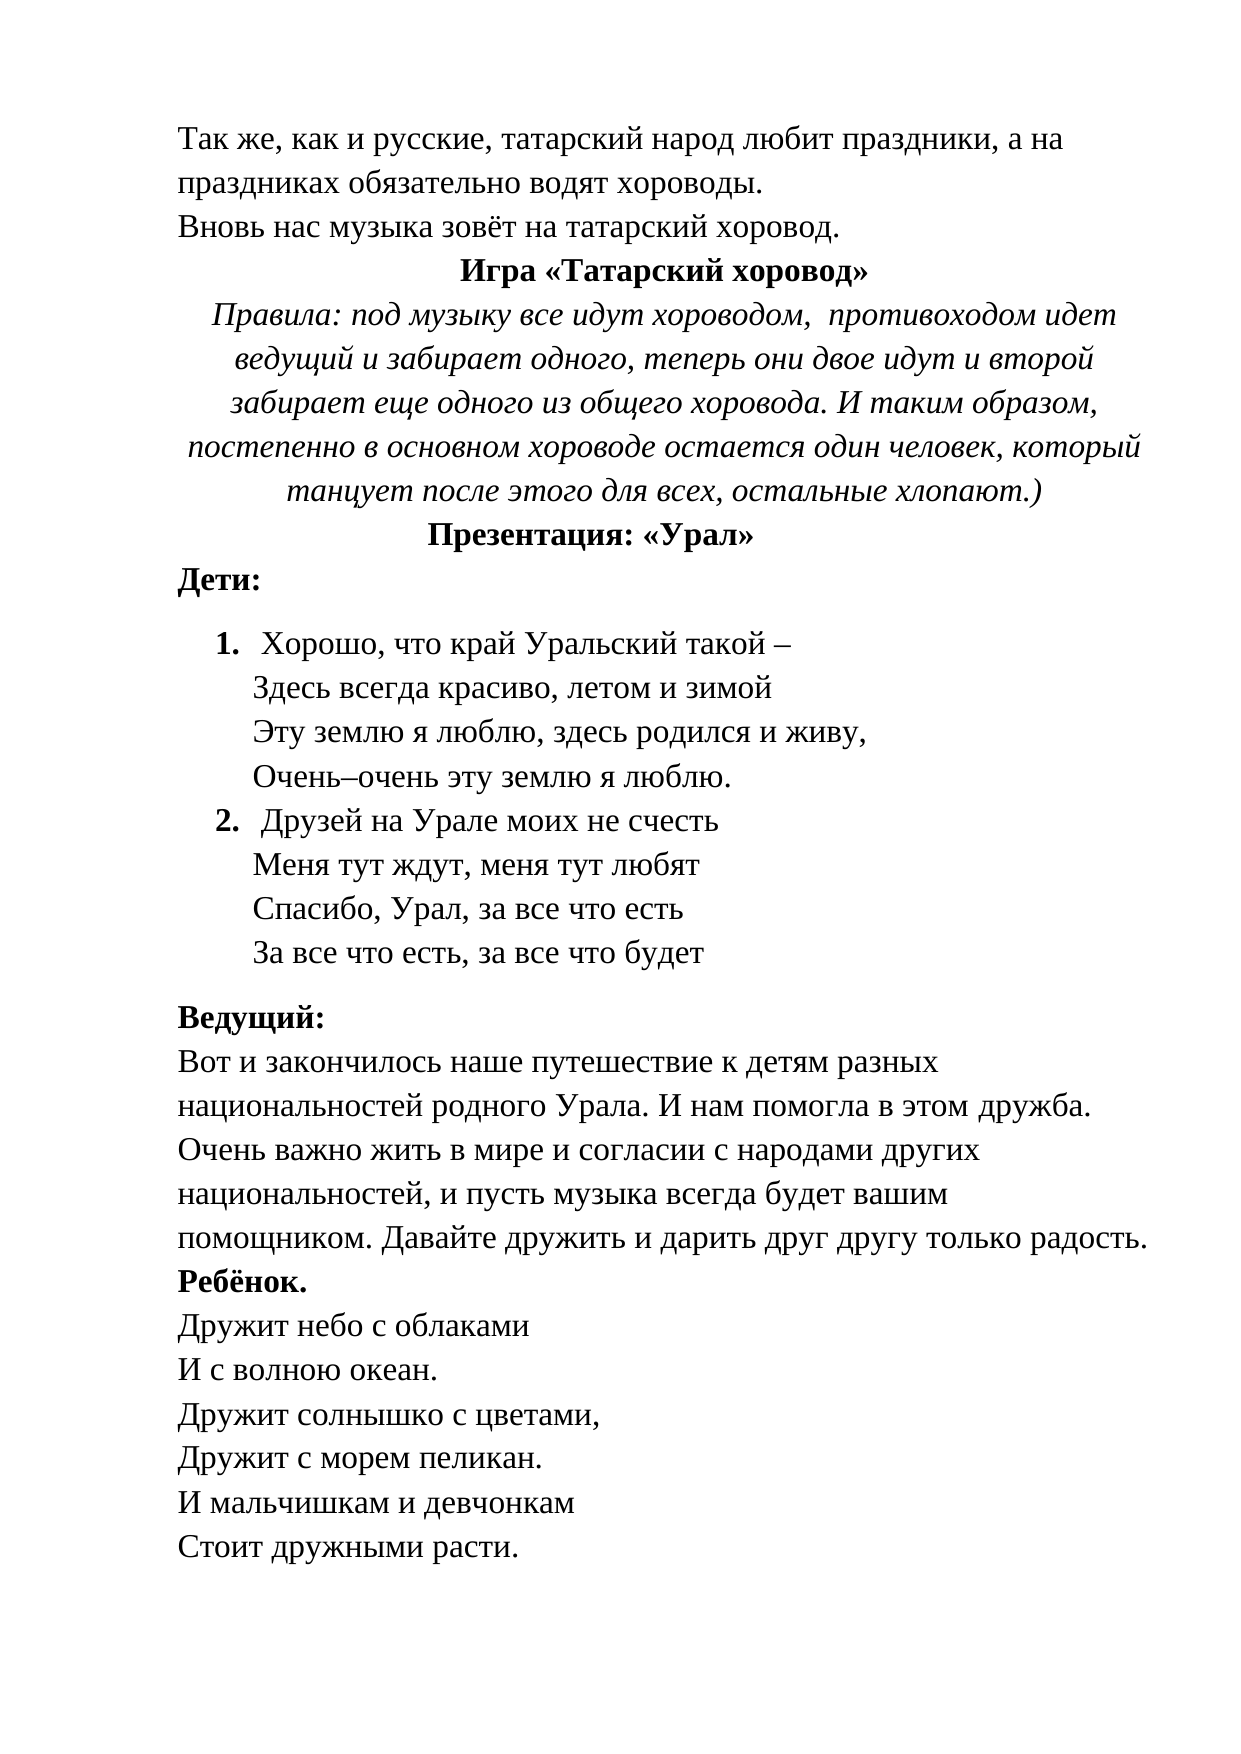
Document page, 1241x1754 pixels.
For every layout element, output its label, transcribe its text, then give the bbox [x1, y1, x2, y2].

list Хорошо, что край Уральский такой – [215, 624, 1152, 662]
list Очень–очень эту землю я люблю. [252, 756, 1152, 794]
text Вот и закончилось наше путешествие к детям разных национальностей родного Урала. И нам помогла в этом дружба. [177, 1041, 1152, 1124]
text Презентация: «Урал» [177, 515, 1152, 553]
text Вновь нас музыка зовёт на татарский хоровод. [177, 206, 1152, 244]
text Очень важно жить в мире и согласии с народами других национальностей, и пусть музыка всегда будет вашим помощником. Давайте дружить и дарить друг другу только радость. [177, 1129, 1152, 1256]
text Ребёнок. [177, 1262, 1152, 1300]
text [177, 1394, 1152, 1564]
text Дружит небо с облаками [177, 1306, 1152, 1344]
text Дети: [177, 559, 1152, 597]
text Правила: под музыку все идут хороводом, противоходом идет ведущий и забирает одного, теперь они двое идут и второй забирает еще одного из общего хоровода. И таким образом, постепенно в основном хороводе остается один человек, который танцует после этого для всех, остальные хлопают.) [177, 294, 1152, 509]
text Игра «Татарский хоровод» [177, 250, 1152, 289]
list За все что есть, за все что будет [252, 932, 1152, 970]
list Меня тут ждут, меня тут любят [252, 844, 1152, 882]
text Ведущий: [177, 997, 1152, 1035]
text Так же, как и русские, татарский народ любит праздники, а на праздниках обязательно водят хороводы. [177, 118, 1152, 201]
list Спасибо, Урал, за все что есть [252, 888, 1152, 926]
list Друзей на Урале моих не счесть [215, 800, 1152, 838]
list Эту землю я люблю, здесь родился и живу, [252, 712, 1152, 750]
text И с волною океан. [177, 1350, 1152, 1388]
list Здесь всегда красиво, летом и зимой [252, 668, 1152, 706]
